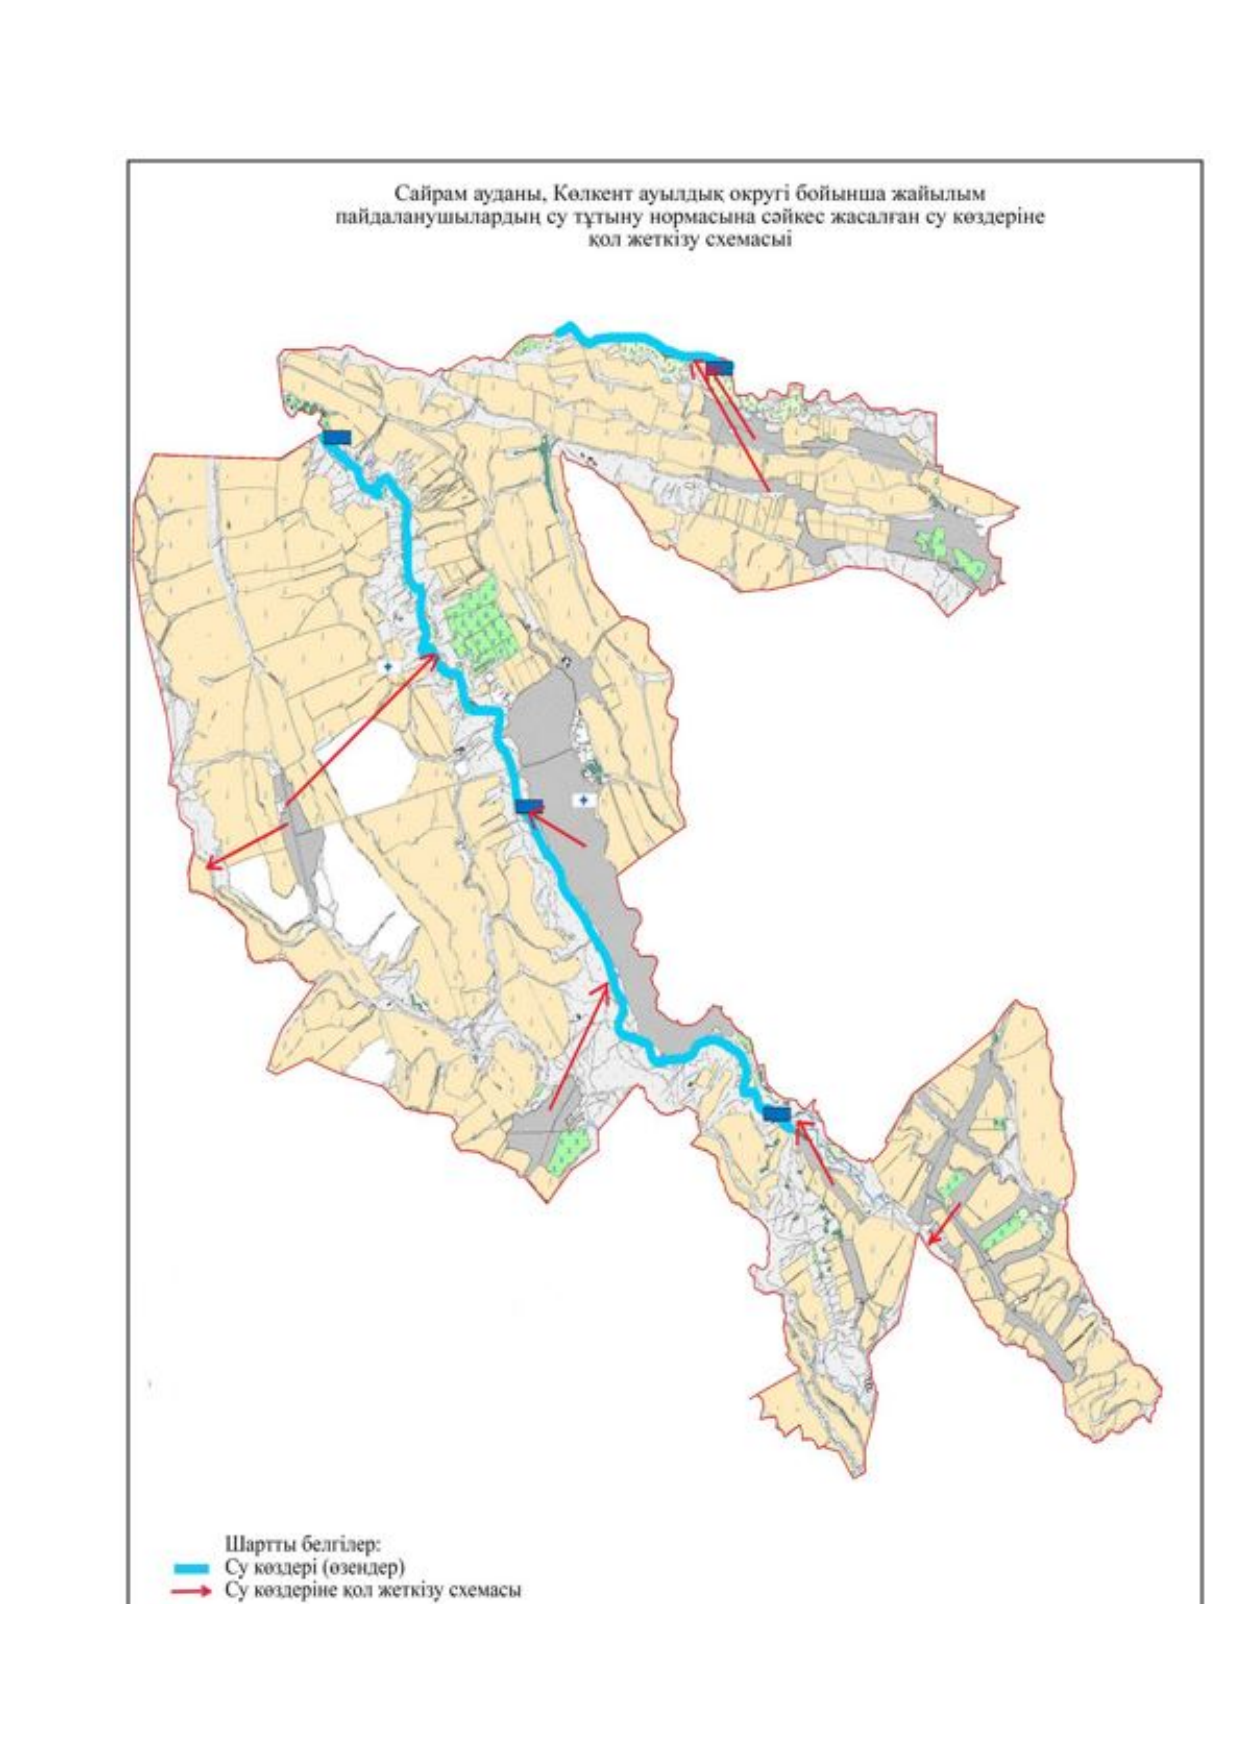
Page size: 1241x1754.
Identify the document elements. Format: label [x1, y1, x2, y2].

picture [112, 150, 1213, 1604]
